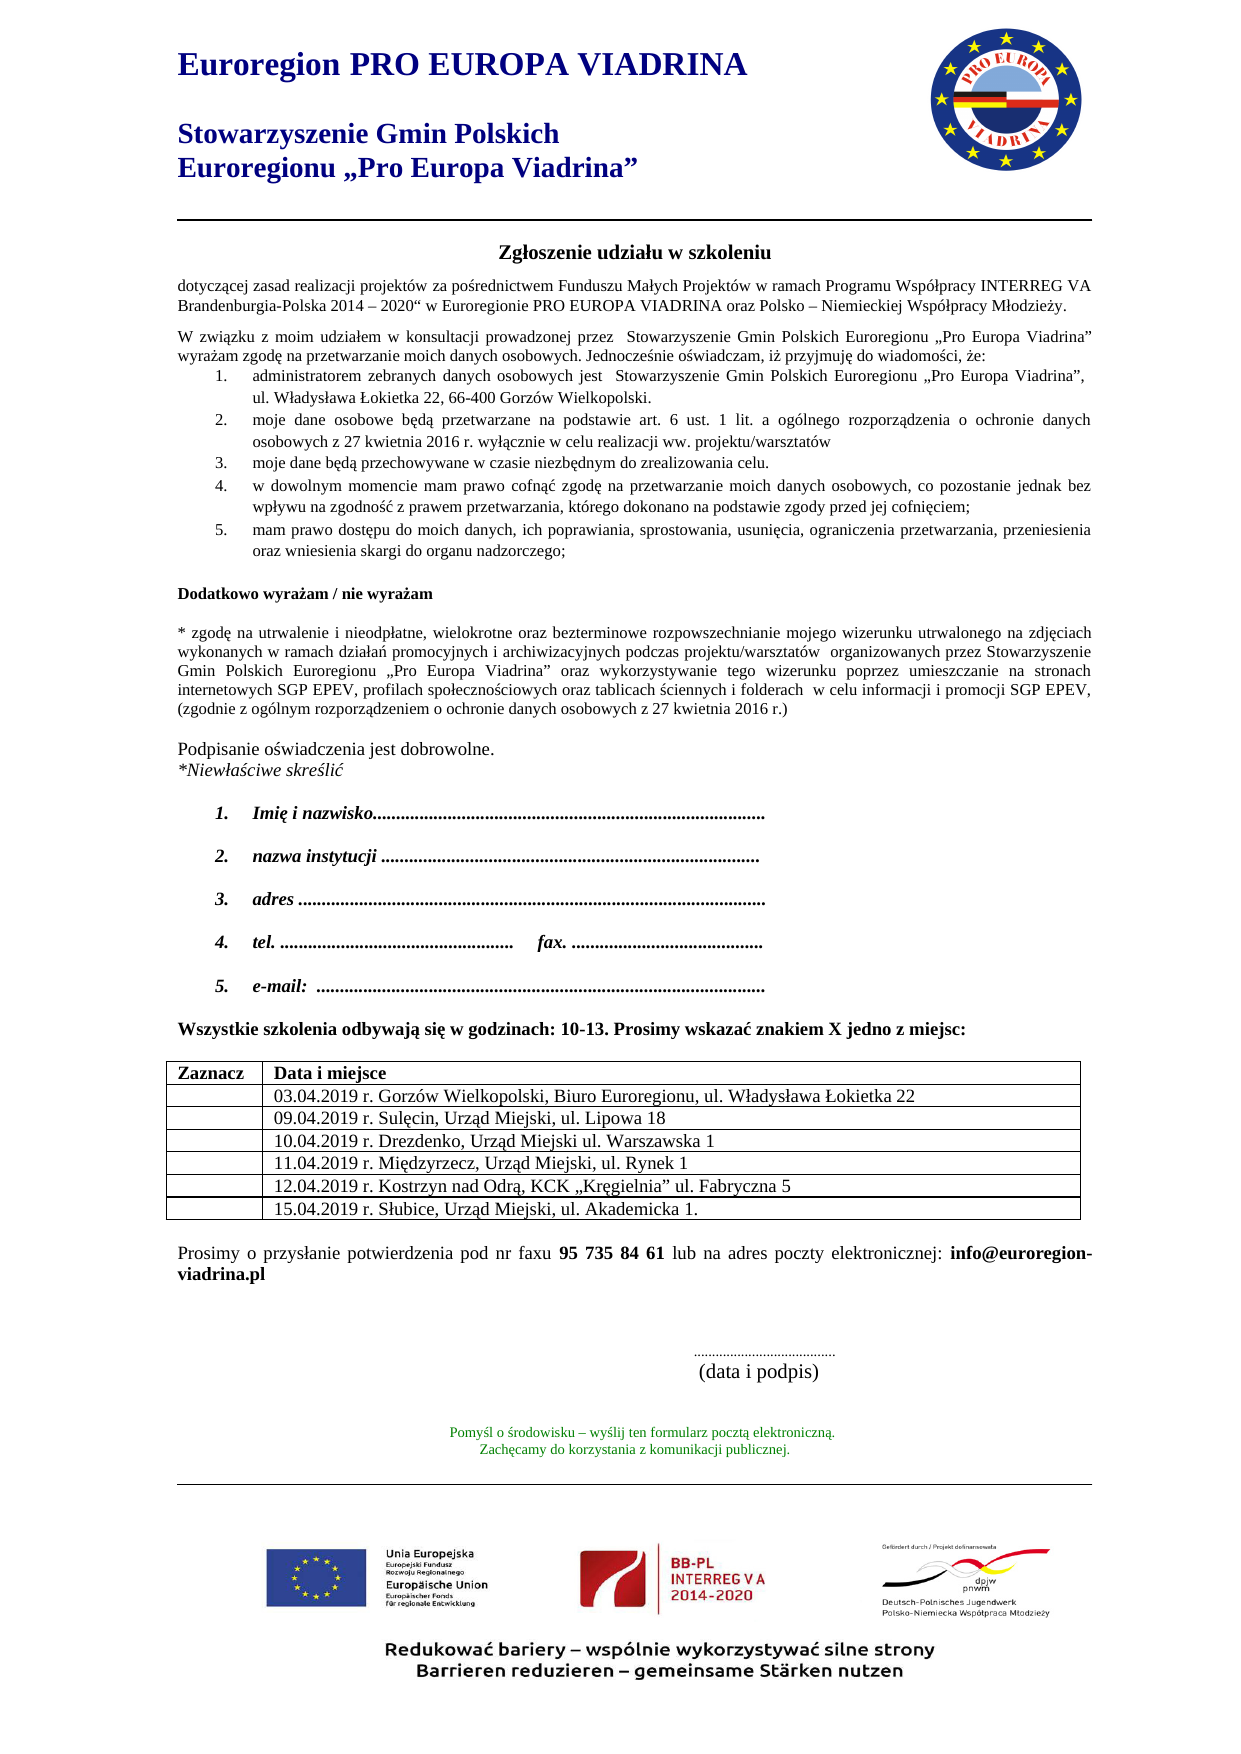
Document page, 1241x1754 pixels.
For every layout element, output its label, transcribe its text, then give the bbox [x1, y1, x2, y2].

text Podpisanie oświadczenia jest dobrowolne. [177, 737, 1092, 759]
table_cell [167, 1152, 262, 1174]
list mam prawo dostępu do moich danych, ich poprawiania, sprostowania, usunięcia, ograniczenia przetwarzania, przeniesienia oraz wniesienia skargi do organu nadzorczego; [215, 519, 1092, 560]
table_cell 03.04.2019 r. Gorzów Wielkopolski, Biuro Euroregionu, ul. Władysława Łokietka 22 [263, 1085, 1080, 1106]
text Dodatkowo wyrażam / nie wyrażam [177, 584, 1092, 603]
text W związku z moim udziałem w konsultacji prowadzonej przez Stowarzyszenie Gmin Polskich Euroregionu „Pro Europa Viadrina” wyrażam zgodę na przetwarzanie moich danych osobowych. Jednocześnie oświadczam, iż przyjmuję do wiadomości, że: [177, 327, 1092, 365]
table_header Zaznacz [167, 1062, 262, 1083]
list moje dane będą przechowywane w czasie niezbędnym do zrealizowania celu. [215, 453, 1092, 472]
text Zachęcamy do korzystania z komunikacji publicznej. [177, 1441, 1092, 1457]
table_cell 09.04.2019 r. Sulęcin, Urząd Miejski, ul. Lipowa 18 [263, 1107, 1080, 1129]
table_cell [167, 1198, 262, 1219]
table_header Data i miejsce [263, 1062, 1080, 1083]
picture [225, 1499, 1093, 1703]
list adres .................................................................................................... [215, 888, 1092, 910]
table_cell [167, 1130, 262, 1151]
text Zgłoszenie udziału w szkoleniu [177, 240, 1092, 264]
subtitle Wszystkie szkolenia odbywają się w godzinach: 10-13. Prosimy wskazać znakiem X jedno z miejsc: [177, 1018, 1092, 1039]
text (data i podpis) [177, 1359, 1092, 1383]
list moje dane osobowe będą przetwarzane na podstawie art. 6 ust. 1 lit. a ogólnego rozporządzenia o ochronie danych osobowych z 27 kwietnia 2016 r. wyłącznie w celu realizacji ww. projektu/warsztatów [215, 409, 1092, 451]
table_cell [167, 1107, 262, 1129]
subtitle Euroregion PRO EUROPA VIADRINA [177, 44, 768, 83]
list nazwa instytucji ................................................................................. [215, 845, 1092, 867]
table_cell [167, 1175, 262, 1196]
text ....................................... [177, 1342, 1092, 1359]
table_cell 15.04.2019 r. Słubice, Urząd Miejski, ul. Akademicka 1. [263, 1198, 1080, 1219]
subtitle Stowarzyszenie Gmin Polskich [177, 116, 768, 150]
table_cell 10.04.2019 r. Drezdenko, Urząd Miejski ul. Warszawska 1 [263, 1130, 1080, 1151]
text Prosimy o przysłanie potwierdzenia pod nr faxu 95 735 84 61 lub na adres poczty elektronicznej: info@euroregion-viadrina.pl [177, 1242, 1092, 1285]
list Imię i nazwisko.................................................................................... [215, 802, 1092, 824]
list e-mail: ................................................................................................ [215, 974, 1092, 996]
table_cell 12.04.2019 r. Kostrzyn nad Odrą, KCK „Kręgielnia” ul. Fabryczna 5 [263, 1175, 1080, 1196]
list administratorem zebranych danych osobowych jest Stowarzyszenie Gmin Polskich Euroregionu „Pro Europa Viadrina”, ul. Władysława Łokietka 22, 66-400 Gorzów Wielkopolski. [215, 365, 1092, 407]
list tel. .................................................. fax. ......................................... [215, 931, 1092, 953]
text  Pomyśl o środowisku – wyślij ten formularz pocztą elektroniczną. [177, 1424, 1092, 1441]
table_cell [167, 1085, 262, 1106]
table_cell 11.04.2019 r. Międzyrzecz, Urząd Miejski, ul. Rynek 1 [263, 1152, 1080, 1174]
text * zgodę na utrwalenie i nieodpłatne, wielokrotne oraz bezterminowe rozpowszechnianie mojego wizerunku utrwalonego na zdjęciach wykonanych w ramach działań promocyjnych i archiwizacyjnych podczas projektu/warsztatów organizowanych przez Stowarzyszenie Gmin Polskich Euroregionu „Pro Europa Viadrina” oraz wykorzystywanie tego wizerunku poprzez umieszczanie na stronach internetowych SGP EPEV, profilach społecznościowych oraz tablicach ściennych i folderach w celu informacji i promocji SGP EPEV, (zgodnie z ogólnym rozporządzeniem o ochronie danych osobowych z 27 kwietnia 2016 r.) [177, 622, 1092, 718]
text *Niewłaściwe skreślić [177, 759, 1092, 781]
text dotyczącej zasad realizacji projektów za pośrednictwem Funduszu Małych Projektów w ramach Programu Współpracy INTERREG VA Brandenburgia-Polska 2014 – 2020“ w Euroregionie PRO EUROPA VIADRINA oraz Polsko – Niemieckiej Współpracy Młodzieży. [177, 276, 1092, 314]
list w dowolnym momencie mam prawo cofnąć zgodę na przetwarzanie moich danych osobowych, co pozostanie jednak bez wpływu na zgodność z prawem przetwarzania, którego dokonano na podstawie zgody przed jej cofnięciem; [215, 475, 1092, 516]
subtitle Euroregionu „Pro Europa Viadrina” [177, 150, 768, 183]
